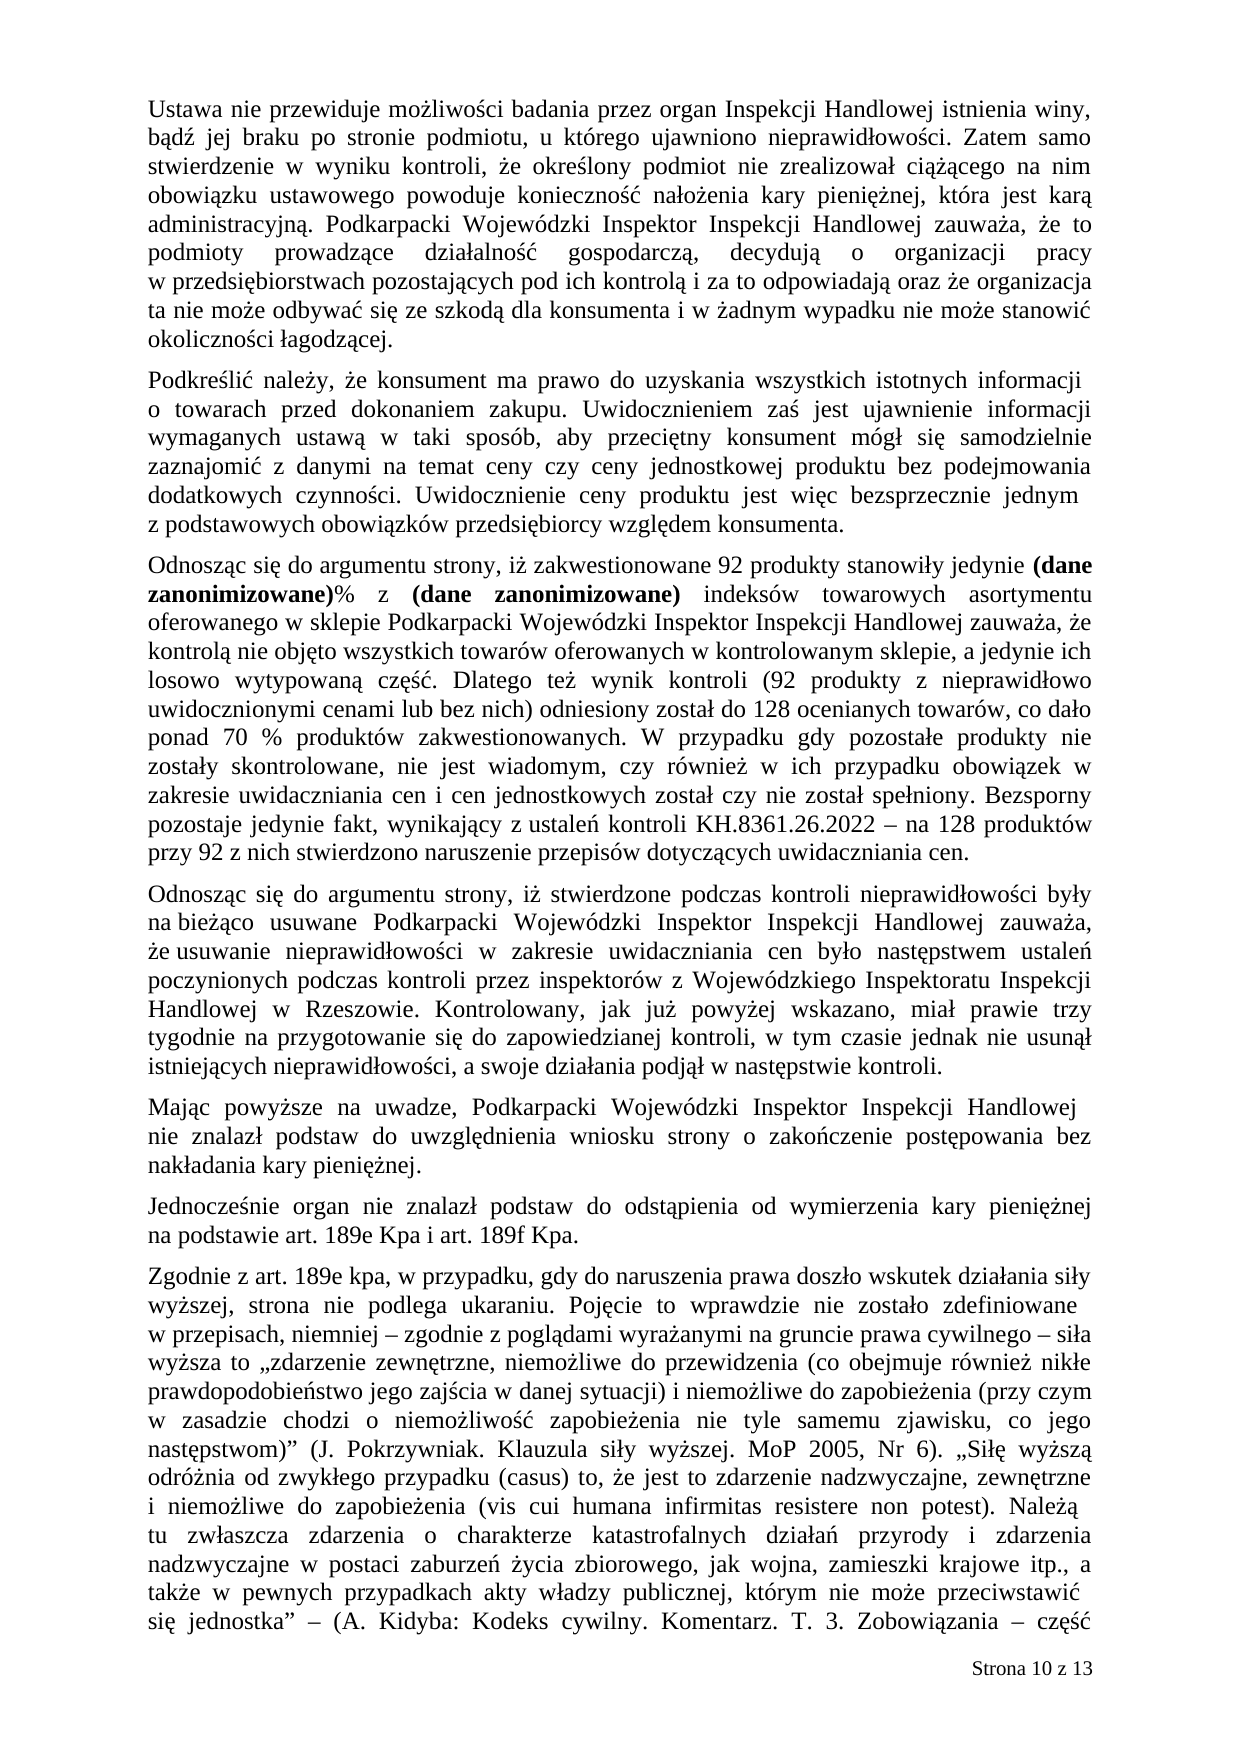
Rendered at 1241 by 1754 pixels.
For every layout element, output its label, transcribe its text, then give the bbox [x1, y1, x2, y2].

text Podkreślić należy, że konsument ma prawo do uzyskania wszystkich istotnych informacji o towarach przed dokonaniem zakupu. Uwidocznieniem zaś jest ujawnienie informacji wymaganych ustawą w taki sposób, aby przeciętny konsument mógł się samodzielnie zaznajomić z danymi na temat ceny czy ceny jednostkowej produktu bez podejmowania dodatkowych czynności. Uwidocznienie ceny produktu jest więc bezsprzecznie jednym z podstawowych obowiązków przedsiębiorcy względem konsumenta. [148, 365, 1092, 537]
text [148, 1261, 1092, 1635]
text Mając powyższe na uwadze, Podkarpacki Wojewódzki Inspektor Inspekcji Handlowej nie znalazł podstaw do uwzględnienia wniosku strony o zakończenie postępowania bez nakładania kary pieniężnej. [148, 1092, 1092, 1179]
text Odnosząc się do argumentu strony, iż zakwestionowane 92 produkty stanowiły jedynie (dane zanonimizowane)% z (dane zanonimizowane) indeksów towarowych asortymentu oferowanego w sklepie Podkarpacki Wojewódzki Inspektor Inspekcji Handlowej zauważa, że kontrolą nie objęto wszystkich towarów oferowanych w kontrolowanym sklepie, a jedynie ich losowo wytypowaną część. Dlatego też wynik kontroli (92 produkty z nieprawidłowo uwidocznionymi cenami lub bez nich) odniesiony został do 128 ocenianych towarów, co dało ponad 70 % produktów zakwestionowanych. W przypadku gdy pozostałe produkty nie zostały skontrolowane, nie jest wiadomym, czy również w ich przypadku obowiązek w zakresie uwidaczniania cen i cen jednostkowych został czy nie został spełniony. Bezsporny pozostaje jedynie fakt, wynikający z ustaleń kontroli KH.8361.26.2022 – na 128 produktów przy 92 z nich stwierdzono naruszenie przepisów dotyczących uwidaczniania cen. [148, 550, 1092, 866]
text Ustawa nie przewiduje możliwości badania przez organ Inspekcji Handlowej istnienia winy, bądź jej braku po stronie podmiotu, u którego ujawniono nieprawidłowości. Zatem samo stwierdzenie w wyniku kontroli, że określony podmiot nie zrealizował ciążącego na nim obowiązku ustawowego powoduje konieczność nałożenia kary pieniężnej, która jest karą administracyjną. Podkarpacki Wojewódzki Inspektor Inspekcji Handlowej zauważa, że to podmioty prowadzące działalność gospodarczą, decydują o organizacji pracy w przedsiębiorstwach pozostających pod ich kontrolą i za to odpowiadają oraz że organizacja ta nie może odbywać się ze szkodą dla konsumenta i w żadnym wypadku nie może stanowić okoliczności łagodzącej. [148, 94, 1092, 352]
text Jednocześnie organ nie znalazł podstaw do odstąpienia od wymierzenia kary pieniężnej na podstawie art. 189e Kpa i art. 189f Kpa. [148, 1191, 1092, 1249]
text Odnosząc się do argumentu strony, iż stwierdzone podczas kontroli nieprawidłowości były na bieżąco usuwane Podkarpacki Wojewódzki Inspektor Inspekcji Handlowej zauważa, że usuwanie nieprawidłowości w zakresie uwidaczniania cen było następstwem ustaleń poczynionych podczas kontroli przez inspektorów z Wojewódzkiego Inspektoratu Inspekcji Handlowej w Rzeszowie. Kontrolowany, jak już powyżej wskazano, miał prawie trzy tygodnie na przygotowanie się do zapowiedzianej kontroli, w tym czasie jednak nie usunął istniejących nieprawidłowości, a swoje działania podjął w następstwie kontroli. [148, 879, 1092, 1080]
